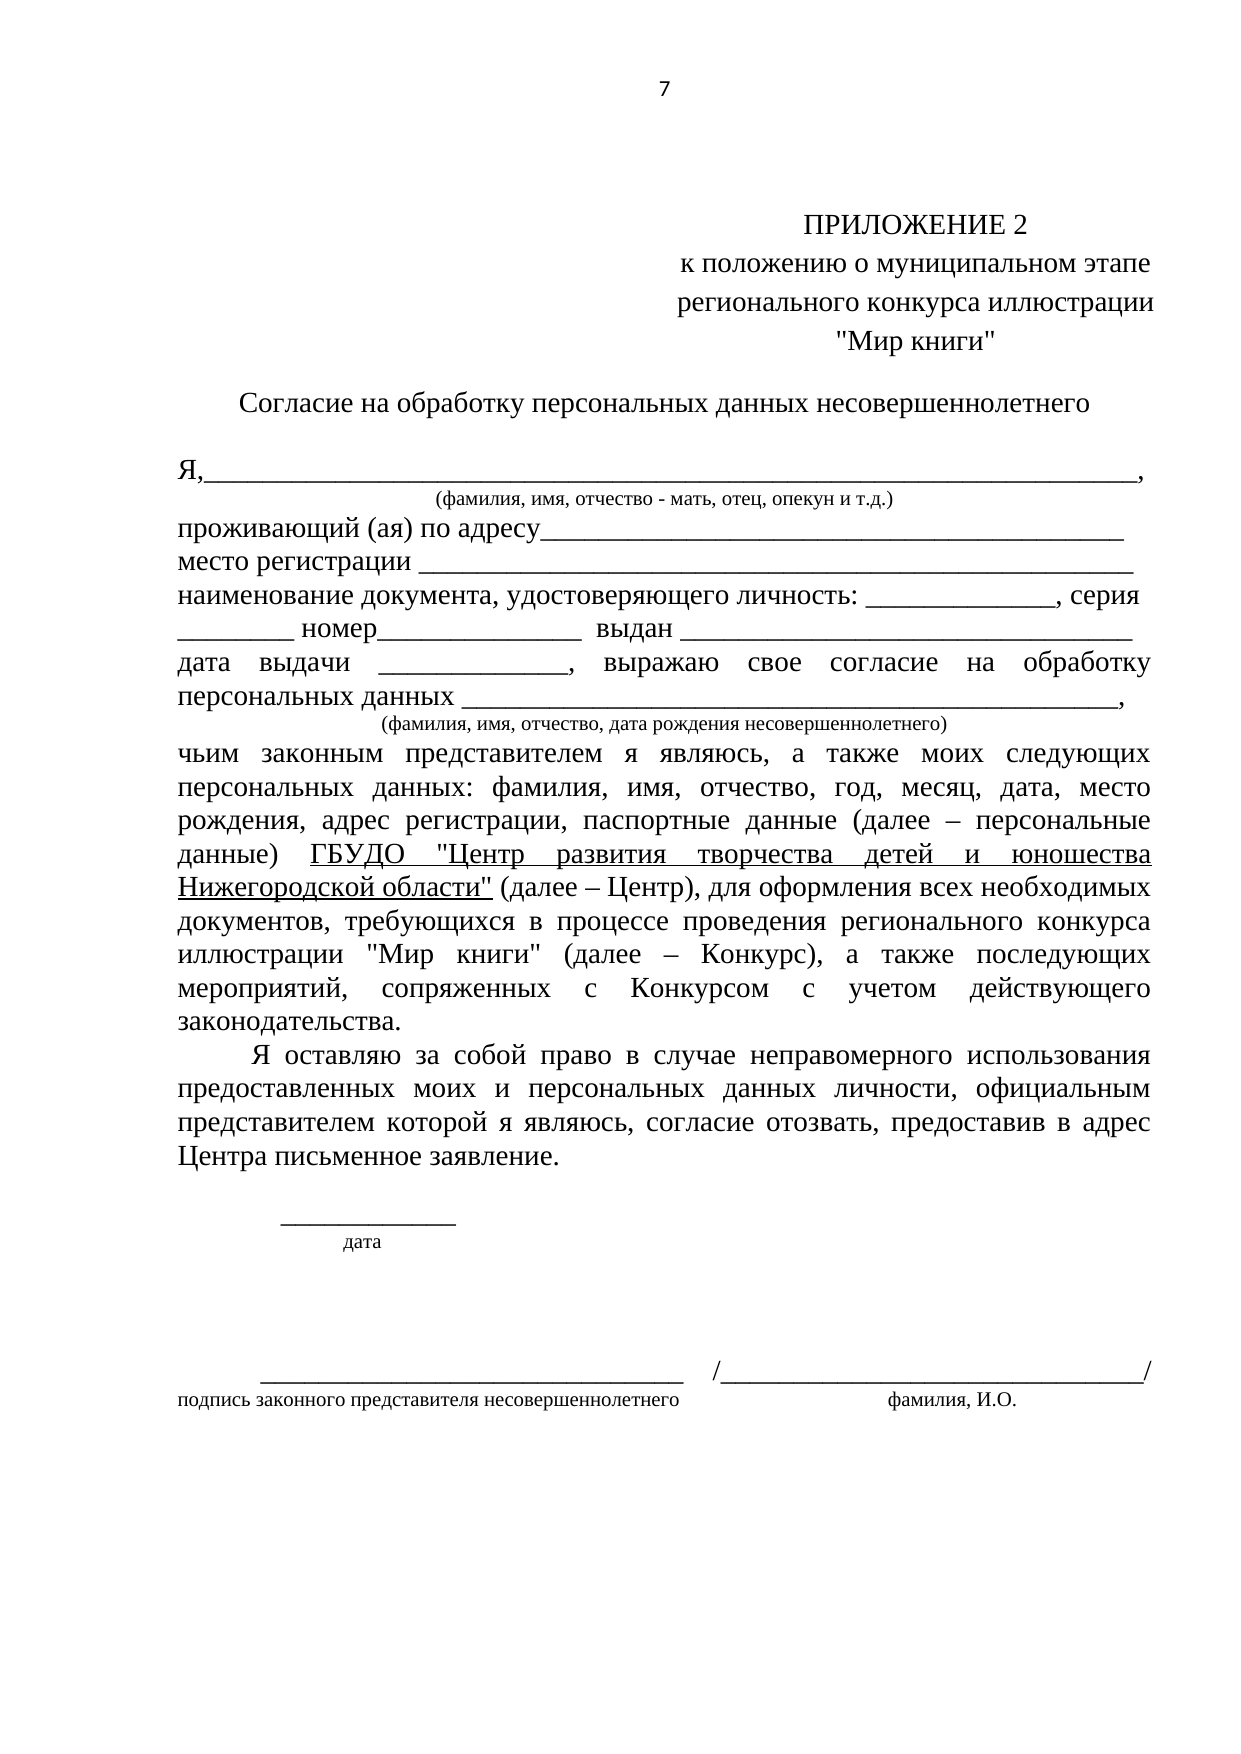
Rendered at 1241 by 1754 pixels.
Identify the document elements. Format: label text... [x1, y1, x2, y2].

text Я оставляю за собой право в случае неправомерного использования предоставленных моих и персональных данных личности, официальным представителем которой я являюсь, согласие отозвать, предоставив в адрес Центра письменное заявление. [177, 1037, 1152, 1171]
text Согласие на обработку персональных данных несовершеннолетнего [177, 385, 1152, 419]
text дата выдачи _____________, выражаю свое согласие на обработку персональных данных _____________________________________________, [177, 644, 1152, 711]
text Я,________________________________________________________________, [177, 452, 1152, 486]
text наименование документа, удостоверяющего личность: _____________, серия ________ номер______________ выдан _______________________________ [177, 577, 1152, 644]
text ____________ [177, 1195, 1152, 1229]
text ПРИЛОЖЕНИЕ 2 [664, 207, 1167, 241]
text чьим законным представителем я являюсь, а также моих следующих персональных данных: фамилия, имя, отчество, год, месяц, дата, место рождения, адрес регистрации, паспортные данные (далее – персональные данные) ГБУДО "Центр развития творчества детей и юношества Нижегородской области" (далее – Центр), для оформления всех необходимых документов, требующихся в процессе проведения регионального конкурса иллюстрации "Мир книги" (далее – Конкурс), а также последующих мероприятий, сопряженных с Конкурсом с учетом действующего законодательства. [177, 735, 1152, 1037]
text к положению о муниципальном этапе регионального конкурса иллюстрации "Мир книги" [664, 246, 1167, 356]
text место регистрации _________________________________________________ [177, 543, 1152, 577]
text подпись законного представителя несовершеннолетнего фамилия, И.О. [177, 1387, 1152, 1411]
text (фамилия, имя, отчество, дата рождения несовершеннолетнего) [177, 711, 1152, 735]
text проживающий (ая) по адресу________________________________________ [177, 510, 1152, 543]
text _____________________________ /_____________________________/ [177, 1353, 1152, 1387]
text (фамилия, имя, отчество - мать, отец, опекун и т.д.) [177, 486, 1152, 510]
text дата [177, 1229, 1152, 1253]
